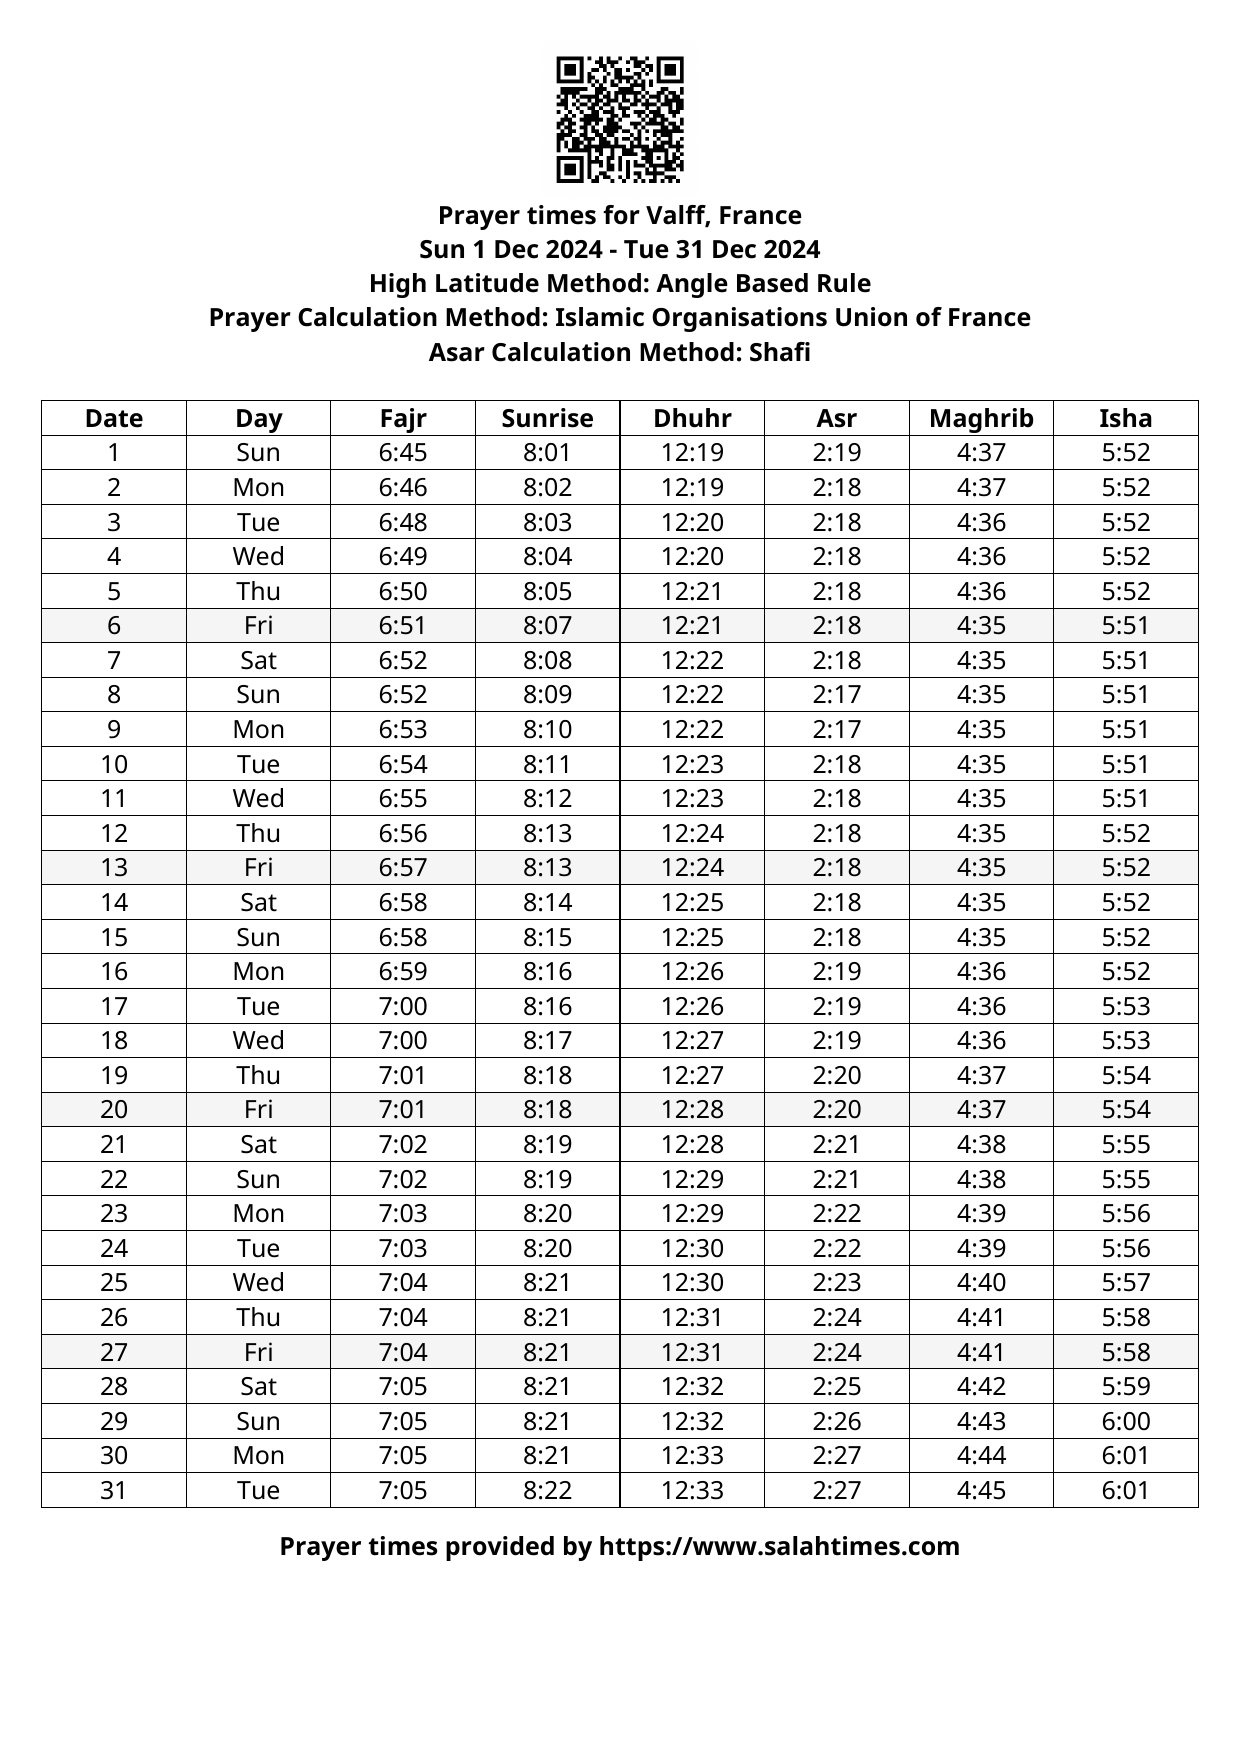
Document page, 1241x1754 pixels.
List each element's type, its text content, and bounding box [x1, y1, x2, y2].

table_cell 12:27 [621, 1024, 764, 1057]
table_cell 12:20 [621, 539, 764, 573]
table_cell 4:36 [910, 539, 1053, 573]
table_cell 2:24 [765, 1300, 909, 1334]
text High Latitude Method: Angle Based Rule [42, 266, 1198, 300]
table_cell 12:29 [621, 1196, 764, 1230]
table_cell Thu [187, 816, 330, 849]
text Asar Calculation Method: Shafi [42, 334, 1198, 368]
table_cell 5:51 [1054, 643, 1198, 677]
text Prayer times provided by https://www.salahtimes.com [42, 1528, 1198, 1563]
table_header Fajr [331, 401, 475, 434]
table_header Isha [1054, 401, 1198, 434]
table_cell Thu [187, 1300, 330, 1334]
table_cell 12:22 [621, 643, 764, 677]
table_cell Wed [187, 781, 330, 815]
table_cell 2:17 [765, 712, 909, 746]
table_cell 7:03 [331, 1231, 475, 1264]
table_cell Tue [187, 989, 330, 1022]
table_cell 4:43 [910, 1404, 1053, 1437]
table_cell Tue [187, 747, 330, 780]
table_cell 8:21 [476, 1404, 619, 1437]
table_cell 2:23 [765, 1266, 909, 1299]
table_cell 6:56 [331, 816, 475, 849]
table_cell Sat [187, 885, 330, 919]
table_cell 5:52 [1054, 851, 1198, 884]
table_cell 4:35 [910, 885, 1053, 919]
table_cell 8:16 [476, 954, 619, 988]
table_cell 4:39 [910, 1196, 1053, 1230]
table_cell 2:20 [765, 1058, 909, 1092]
table_cell 5:55 [1054, 1162, 1198, 1195]
table_cell 6:57 [331, 851, 475, 884]
table_cell Tue [187, 1473, 330, 1507]
table_cell 6:58 [331, 885, 475, 919]
table_cell 4:39 [910, 1231, 1053, 1264]
table_cell 3 [42, 505, 186, 538]
table_cell 4:35 [910, 816, 1053, 849]
table_cell 30 [42, 1439, 186, 1472]
table_cell 5:54 [1054, 1058, 1198, 1092]
table_cell 5:57 [1054, 1266, 1198, 1299]
table_cell Thu [187, 1058, 330, 1092]
table_cell 5:55 [1054, 1127, 1198, 1161]
table_cell 2:18 [765, 505, 909, 538]
table_cell 8:19 [476, 1162, 619, 1195]
table_cell 7:04 [331, 1266, 475, 1299]
table_cell 8:12 [476, 781, 619, 815]
table_cell 5 [42, 574, 186, 607]
table_cell 12:20 [621, 505, 764, 538]
table_cell Mon [187, 1196, 330, 1230]
table_cell 8:22 [476, 1473, 619, 1507]
table_cell Mon [187, 954, 330, 988]
table_cell 8:08 [476, 643, 619, 677]
table_cell Tue [187, 1231, 330, 1264]
table_cell 5:53 [1054, 989, 1198, 1022]
table_cell 12:28 [621, 1127, 764, 1161]
table_cell 12:24 [621, 816, 764, 849]
table_cell 4:35 [910, 609, 1053, 642]
table_cell Sun [187, 678, 330, 711]
table_cell 4:41 [910, 1300, 1053, 1334]
table_cell Thu [187, 574, 330, 607]
table_cell 8:18 [476, 1058, 619, 1092]
table_cell 4:35 [910, 920, 1053, 953]
table_cell 6:59 [331, 954, 475, 988]
table_cell 2:18 [765, 885, 909, 919]
table_cell 6:49 [331, 539, 475, 573]
table_cell 12:29 [621, 1162, 764, 1195]
table_cell 5:52 [1054, 920, 1198, 953]
table_cell 11 [42, 781, 186, 815]
table_cell 8:09 [476, 678, 619, 711]
table_cell 2:21 [765, 1127, 909, 1161]
table_cell 2:18 [765, 920, 909, 953]
table_cell 4:41 [910, 1335, 1053, 1368]
table_cell 7:04 [331, 1335, 475, 1368]
table_cell 4:36 [910, 505, 1053, 538]
table_cell 4:45 [910, 1473, 1053, 1507]
table_cell 12:26 [621, 954, 764, 988]
table_cell 6:58 [331, 920, 475, 953]
table_cell 7:05 [331, 1439, 475, 1472]
table_cell 24 [42, 1231, 186, 1264]
table_cell 5:52 [1054, 954, 1198, 988]
text Prayer times for Valff, France [42, 198, 1198, 232]
table_cell 17 [42, 989, 186, 1022]
table_cell 2:25 [765, 1369, 909, 1403]
table_cell 12:22 [621, 678, 764, 711]
table_cell 12:19 [621, 470, 764, 504]
table_cell 7:05 [331, 1369, 475, 1403]
table_cell 7:00 [331, 989, 475, 1022]
table_cell 5:51 [1054, 712, 1198, 746]
table_cell 2:19 [765, 954, 909, 988]
table_cell 12:19 [621, 436, 764, 469]
table_cell Fri [187, 609, 330, 642]
table_cell 8:19 [476, 1127, 619, 1161]
table_cell 5:52 [1054, 436, 1198, 469]
table_cell 6:01 [1054, 1473, 1198, 1507]
table_cell 2:26 [765, 1404, 909, 1437]
table_cell 12:23 [621, 781, 764, 815]
table_cell 4:38 [910, 1127, 1053, 1161]
table_cell 7:05 [331, 1473, 475, 1507]
table_cell 8:20 [476, 1196, 619, 1230]
table_cell 5:52 [1054, 470, 1198, 504]
table_cell 12:21 [621, 609, 764, 642]
table_cell 12:26 [621, 989, 764, 1022]
table_cell 2:20 [765, 1093, 909, 1126]
table_cell 4:35 [910, 747, 1053, 780]
table_cell 5:59 [1054, 1369, 1198, 1403]
table_cell 4:36 [910, 574, 1053, 607]
table_cell 2:22 [765, 1196, 909, 1230]
table_cell 8:21 [476, 1266, 619, 1299]
table_cell 5:52 [1054, 816, 1198, 849]
table_cell 12:23 [621, 747, 764, 780]
table_cell 6 [42, 609, 186, 642]
table_cell 4:37 [910, 1093, 1053, 1126]
table_cell Sun [187, 1162, 330, 1195]
table_cell 12:31 [621, 1335, 764, 1368]
table_cell 7:05 [331, 1404, 475, 1437]
table_cell 6:01 [1054, 1439, 1198, 1472]
table_cell Sat [187, 1127, 330, 1161]
table_cell 7:00 [331, 1024, 475, 1057]
table_cell 4:37 [910, 470, 1053, 504]
table_header Dhuhr [621, 401, 764, 434]
table_cell 4:42 [910, 1369, 1053, 1403]
table_header Asr [765, 401, 909, 434]
table_cell Mon [187, 712, 330, 746]
table_cell Wed [187, 1266, 330, 1299]
table_cell 8:21 [476, 1439, 619, 1472]
table_cell 8:14 [476, 885, 619, 919]
table_cell 5:51 [1054, 781, 1198, 815]
table_cell Sat [187, 643, 330, 677]
table_cell 9 [42, 712, 186, 746]
table_cell 16 [42, 954, 186, 988]
table_cell 12:24 [621, 851, 764, 884]
table_cell 6:45 [331, 436, 475, 469]
table_cell 25 [42, 1266, 186, 1299]
table_cell 27 [42, 1335, 186, 1368]
table_cell 2 [42, 470, 186, 504]
table_cell Mon [187, 1439, 330, 1472]
table_cell 2:19 [765, 989, 909, 1022]
table_cell 10 [42, 747, 186, 780]
table_cell 6:52 [331, 678, 475, 711]
table_cell 8:15 [476, 920, 619, 953]
table_cell 12:25 [621, 885, 764, 919]
table_cell 2:18 [765, 643, 909, 677]
table_cell 8:02 [476, 470, 619, 504]
table_cell 7:04 [331, 1300, 475, 1334]
table_cell 5:52 [1054, 539, 1198, 573]
table_cell Wed [187, 539, 330, 573]
table_cell 18 [42, 1024, 186, 1057]
table_cell 5:56 [1054, 1196, 1198, 1230]
table_cell 8:01 [476, 436, 619, 469]
table_cell 23 [42, 1196, 186, 1230]
table_cell 4:37 [910, 436, 1053, 469]
table_cell 8:16 [476, 989, 619, 1022]
table_cell 28 [42, 1369, 186, 1403]
table_cell 5:52 [1054, 505, 1198, 538]
table_cell 4:35 [910, 712, 1053, 746]
table_cell 4:36 [910, 954, 1053, 988]
table_cell 8:05 [476, 574, 619, 607]
text Sun 1 Dec 2024 - Tue 31 Dec 2024 [42, 232, 1198, 266]
table_cell Sun [187, 920, 330, 953]
table_cell 8:11 [476, 747, 619, 780]
table_cell 6:52 [331, 643, 475, 677]
table_cell 2:18 [765, 574, 909, 607]
table_cell 5:52 [1054, 574, 1198, 607]
table_cell 14 [42, 885, 186, 919]
table_cell 2:19 [765, 1024, 909, 1057]
table_cell 5:53 [1054, 1024, 1198, 1057]
table_cell 31 [42, 1473, 186, 1507]
table_cell 2:22 [765, 1231, 909, 1264]
table_cell 8 [42, 678, 186, 711]
table_cell 2:18 [765, 816, 909, 849]
table_cell 7:02 [331, 1162, 475, 1195]
table_cell 7:02 [331, 1127, 475, 1161]
table_cell 4:35 [910, 781, 1053, 815]
table_cell 12:21 [621, 574, 764, 607]
table_cell 2:27 [765, 1473, 909, 1507]
table_cell 4:44 [910, 1439, 1053, 1472]
table_cell 12:33 [621, 1439, 764, 1472]
table_cell 2:18 [765, 470, 909, 504]
table_cell 4:36 [910, 1024, 1053, 1057]
table_cell 19 [42, 1058, 186, 1092]
table_cell 6:55 [331, 781, 475, 815]
table_cell 12:30 [621, 1266, 764, 1299]
table_cell 8:13 [476, 816, 619, 849]
table_cell 13 [42, 851, 186, 884]
table_cell 4:35 [910, 678, 1053, 711]
table_cell 12:32 [621, 1404, 764, 1437]
table_cell 8:04 [476, 539, 619, 573]
table_cell 6:54 [331, 747, 475, 780]
table_cell 5:54 [1054, 1093, 1198, 1126]
table_cell 5:51 [1054, 678, 1198, 711]
table_cell 12:27 [621, 1058, 764, 1092]
table_cell 4:35 [910, 851, 1053, 884]
table_cell Sun [187, 1404, 330, 1437]
table_cell 6:51 [331, 609, 475, 642]
table_cell 2:18 [765, 539, 909, 573]
table_cell 8:20 [476, 1231, 619, 1264]
table_cell 4:40 [910, 1266, 1053, 1299]
table_cell 8:17 [476, 1024, 619, 1057]
table_cell 8:13 [476, 851, 619, 884]
table_cell 5:58 [1054, 1300, 1198, 1334]
table_cell 5:51 [1054, 609, 1198, 642]
table_cell Fri [187, 1093, 330, 1126]
table_cell 2:18 [765, 851, 909, 884]
table_cell 22 [42, 1162, 186, 1195]
table_cell 5:56 [1054, 1231, 1198, 1264]
table_cell 5:52 [1054, 885, 1198, 919]
table_cell 20 [42, 1093, 186, 1126]
table_cell 2:18 [765, 747, 909, 780]
table_cell 5:58 [1054, 1335, 1198, 1368]
table_cell 7:01 [331, 1058, 475, 1092]
table_cell 6:00 [1054, 1404, 1198, 1437]
table_cell Tue [187, 505, 330, 538]
table_cell 2:19 [765, 436, 909, 469]
table_cell 8:21 [476, 1369, 619, 1403]
table_cell Mon [187, 470, 330, 504]
table_cell Fri [187, 851, 330, 884]
table_cell 8:21 [476, 1335, 619, 1368]
table_cell 12:25 [621, 920, 764, 953]
table_cell 6:48 [331, 505, 475, 538]
table_cell 12:30 [621, 1231, 764, 1264]
picture [542, 41, 699, 198]
table_header Maghrib [910, 401, 1053, 434]
table_cell 4:35 [910, 643, 1053, 677]
text Prayer Calculation Method: Islamic Organisations Union of France [42, 300, 1198, 334]
table_cell 26 [42, 1300, 186, 1334]
table_cell 29 [42, 1404, 186, 1437]
table_cell 2:17 [765, 678, 909, 711]
table_cell 12:32 [621, 1369, 764, 1403]
table_cell Fri [187, 1335, 330, 1368]
table_cell 8:03 [476, 505, 619, 538]
table_header Date [42, 401, 186, 434]
table_cell 6:46 [331, 470, 475, 504]
table_cell 4:36 [910, 989, 1053, 1022]
table_cell 12 [42, 816, 186, 849]
table_cell 8:07 [476, 609, 619, 642]
table_cell 12:33 [621, 1473, 764, 1507]
table_cell 6:53 [331, 712, 475, 746]
table_cell 1 [42, 436, 186, 469]
table_cell 2:18 [765, 781, 909, 815]
table_cell 2:24 [765, 1335, 909, 1368]
table_cell 21 [42, 1127, 186, 1161]
table_cell 7 [42, 643, 186, 677]
table_cell 15 [42, 920, 186, 953]
table_cell 2:21 [765, 1162, 909, 1195]
table_cell 8:21 [476, 1300, 619, 1334]
table_cell 4:38 [910, 1162, 1053, 1195]
table_header Day [187, 401, 330, 434]
table_cell 7:01 [331, 1093, 475, 1126]
table_cell 2:27 [765, 1439, 909, 1472]
table_cell Sun [187, 436, 330, 469]
table_cell 12:28 [621, 1093, 764, 1126]
table_cell 4 [42, 539, 186, 573]
table_cell 12:22 [621, 712, 764, 746]
table_cell 4:37 [910, 1058, 1053, 1092]
table_header Sunrise [476, 401, 619, 434]
table_cell 2:18 [765, 609, 909, 642]
table_cell Wed [187, 1024, 330, 1057]
table_cell 5:51 [1054, 747, 1198, 780]
table_cell 7:03 [331, 1196, 475, 1230]
table_cell 8:18 [476, 1093, 619, 1126]
table_cell Sat [187, 1369, 330, 1403]
table_cell 8:10 [476, 712, 619, 746]
table_cell 6:50 [331, 574, 475, 607]
table_cell 12:31 [621, 1300, 764, 1334]
